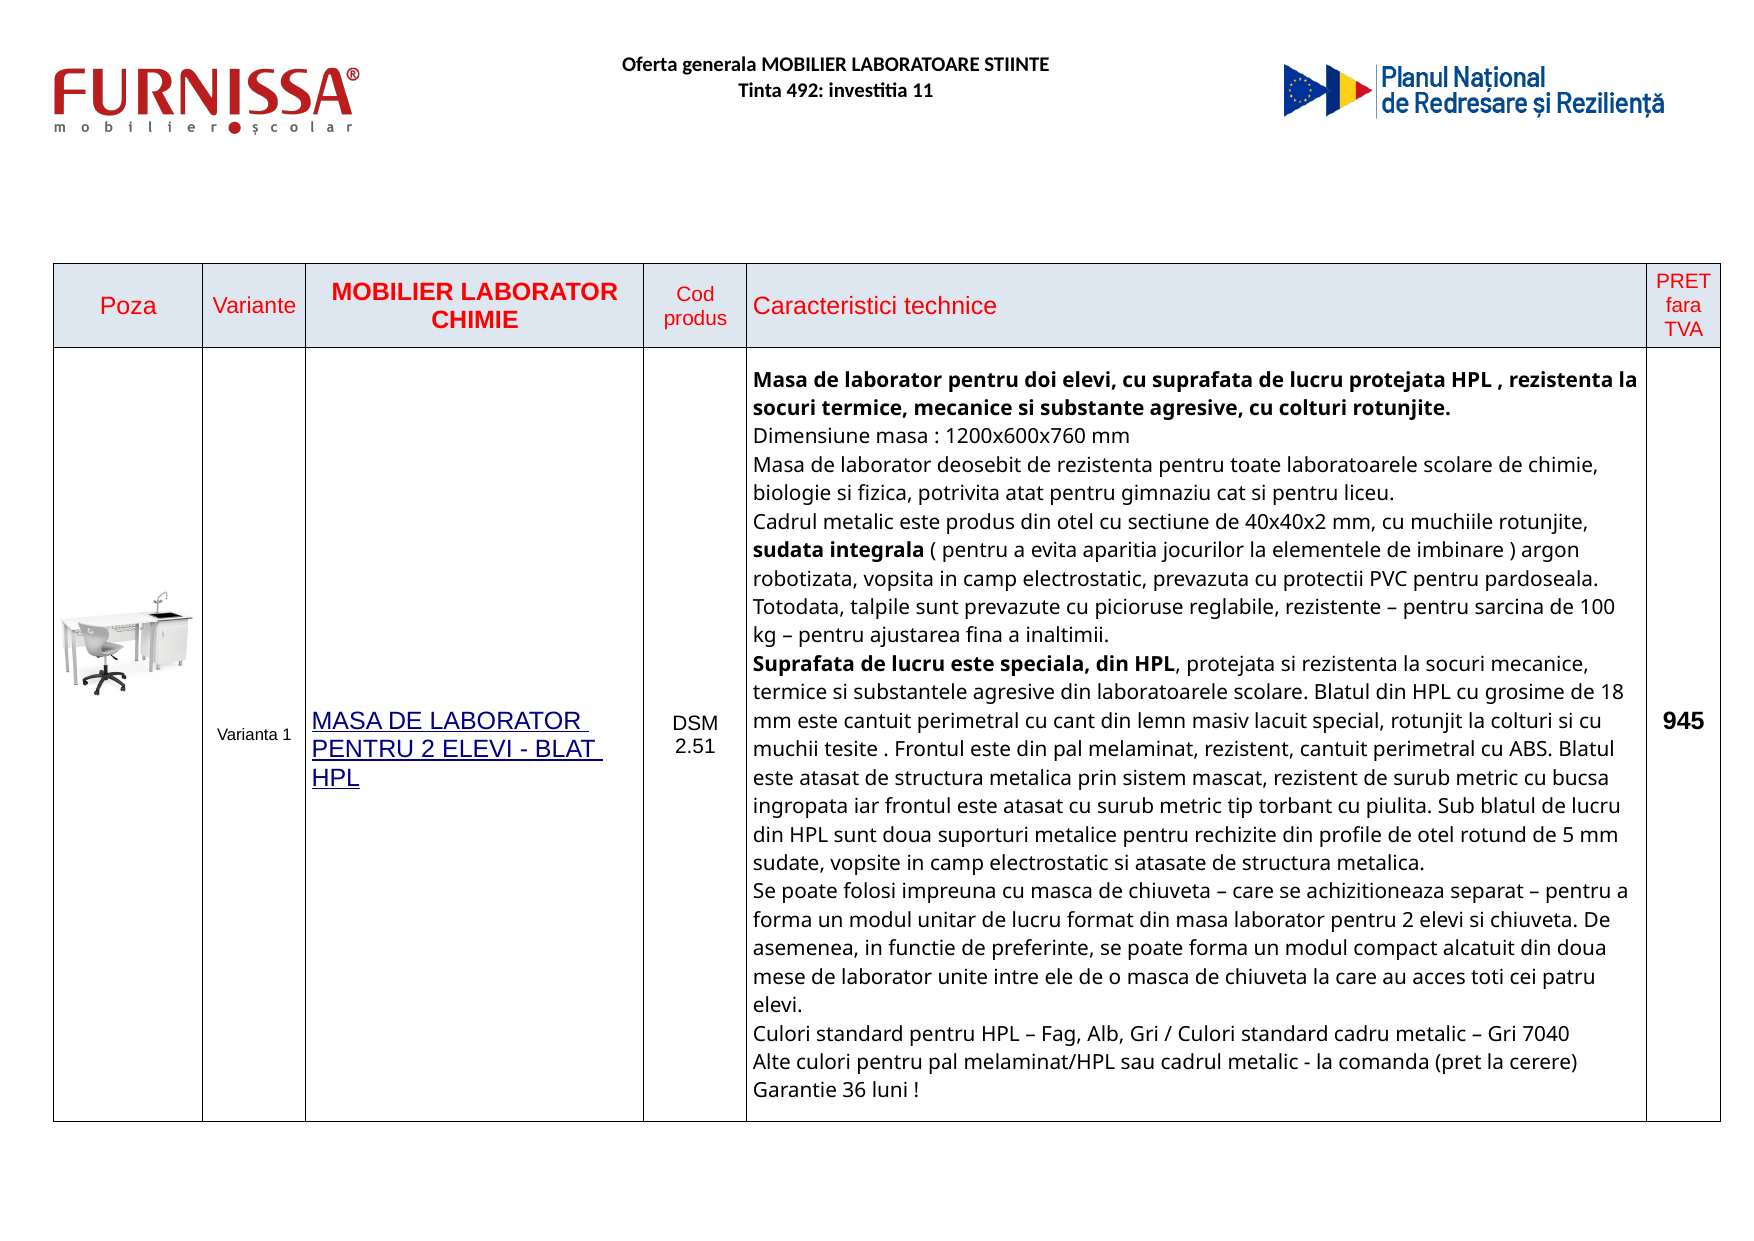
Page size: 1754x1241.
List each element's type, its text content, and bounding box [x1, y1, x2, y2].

table_header Poza [54, 264, 202, 347]
table_cell [54, 348, 202, 1121]
table_cell DSM 2.51 [644, 348, 746, 1121]
table_header PRET fara TVA [1647, 264, 1720, 347]
table_header Caracteristici technice [747, 264, 1646, 347]
table_header Variante [203, 264, 305, 347]
picture [42, 59, 368, 140]
table_header MOBILIER LABORATOR CHIMIE [306, 264, 643, 347]
table_cell Varianta 1 [203, 348, 305, 1121]
table_cell MASA DE LABORATOR PENTRU 2 ELEVI - BLAT HPL [306, 348, 643, 1121]
table_cell 945 [1647, 348, 1720, 1121]
picture [55, 564, 199, 708]
table_header Cod produs [644, 264, 746, 347]
picture [1278, 57, 1671, 126]
